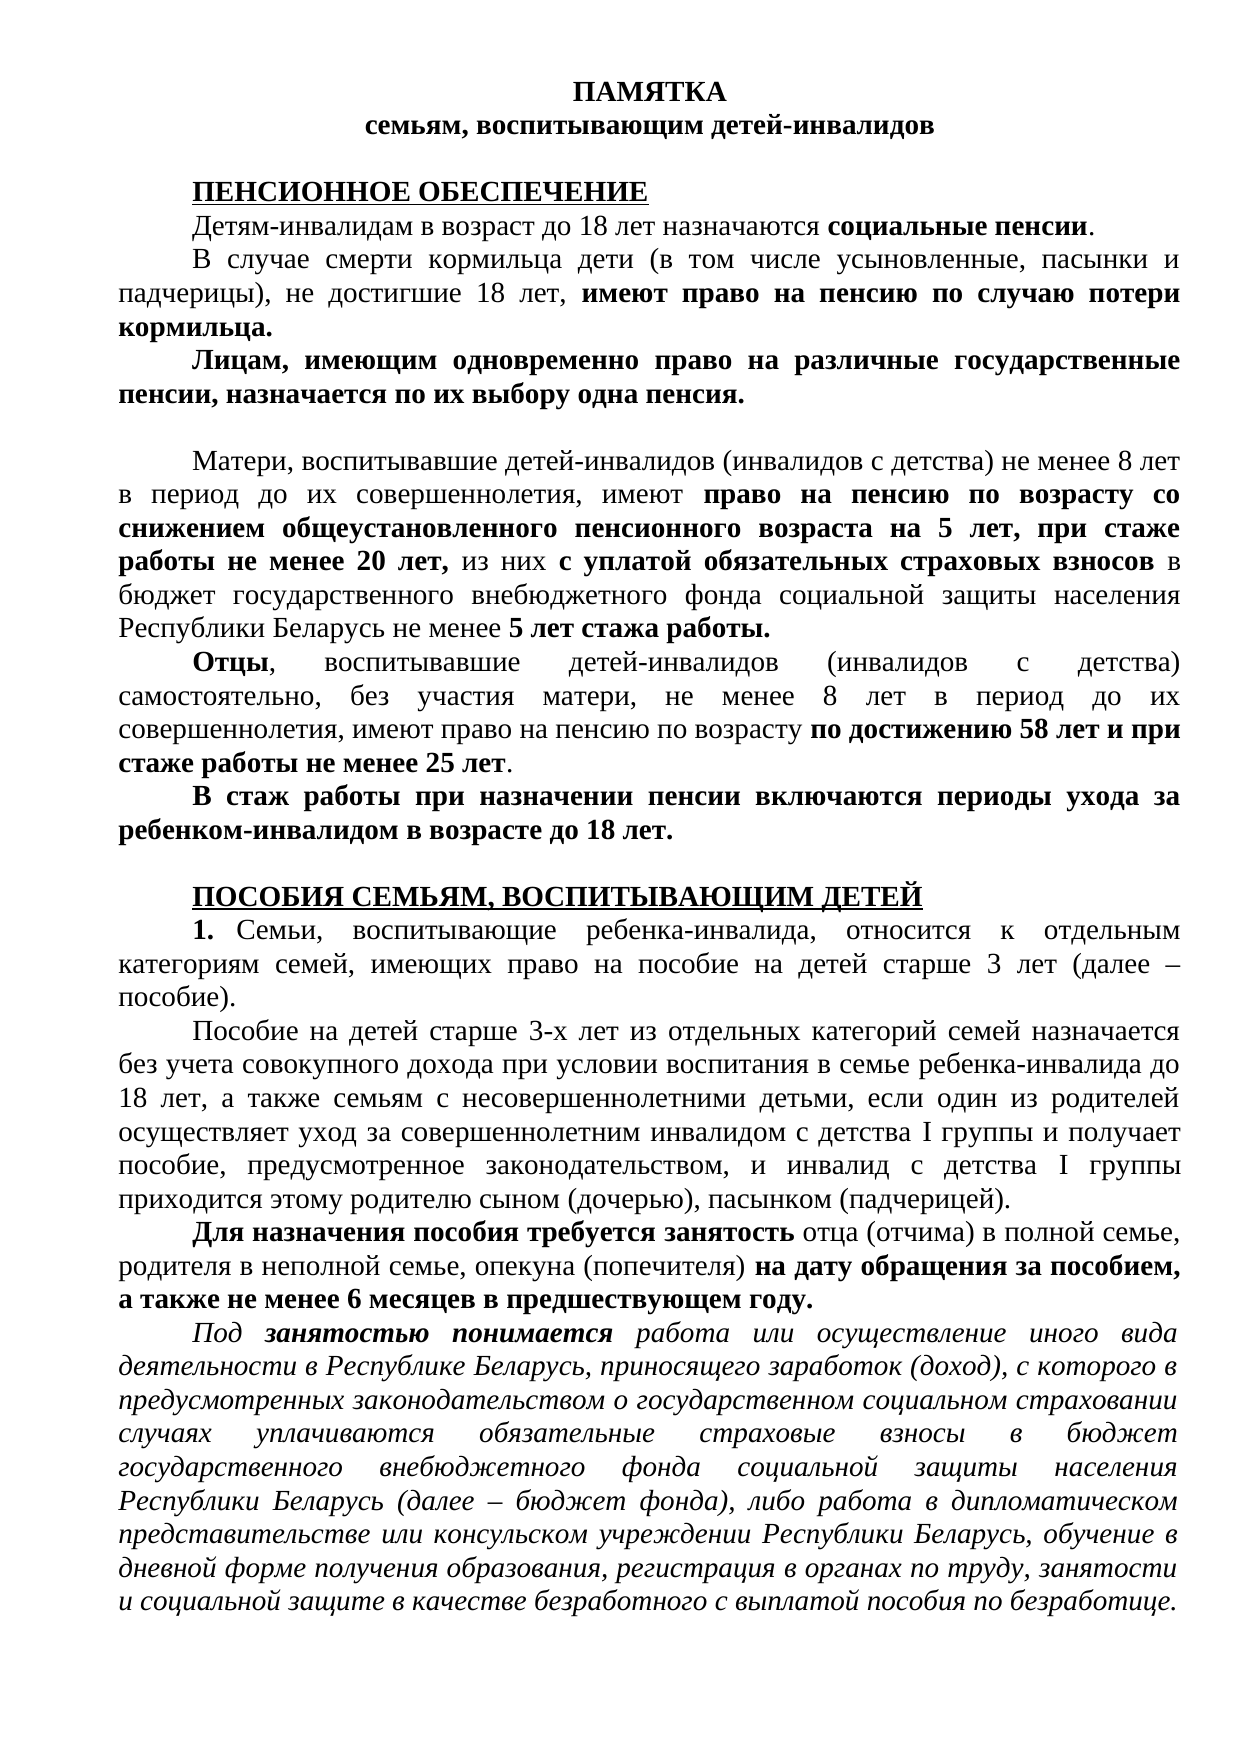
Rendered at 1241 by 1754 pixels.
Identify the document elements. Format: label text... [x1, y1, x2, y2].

text семьям, воспитывающим детей-инвалидов [118, 107, 1181, 141]
title ПАМЯТКА [118, 74, 1181, 107]
text Матери, воспитывавшие детей-инвалидов (инвалидов с детства) не менее 8 лет в период до их совершеннолетия, имеют право на пенсию по возрасту со снижением общеустановленного пенсионного возраста на 5 лет, при стаже работы не менее 20 лет, из них с уплатой обязательных страховых взносов в бюджет государственного внебюджетного фонда социальной защиты населения Республики Беларусь не менее 5 лет стажа работы. [118, 443, 1181, 644]
text Отцы, воспитывавшие детей-инвалидов (инвалидов с детства) самостоятельно, без участия матери, не менее 8 лет в период до их совершеннолетия, имеют право на пенсию по возрасту по достижению 58 лет и при стаже работы не менее 25 лет. [118, 644, 1181, 778]
text Пособие на детей старше 3-х лет из отдельных категорий семей назначается без учета совокупного дохода при условии воспитания в семье ребенка-инвалида до 18 лет, а также семьям с несовершеннолетними детьми, если один из родителей осуществляет уход за совершеннолетним инвалидом с детства I группы и получает пособие, предусмотренное законодательством, и инвалид с детства I группы приходится этому родителю сыном (дочерью), пасынком (падчерицей). [118, 1013, 1181, 1214]
list Под занятостью понимается работа или осуществление иного вида деятельности в Республике Беларусь, приносящего заработок (доход), с которого в предусмотренных законодательством о государственном социальном страховании случаях уплачиваются обязательные страховые взносы в бюджет государственного внебюджетного фонда социальной защиты населения Республики Беларусь (далее – бюджет фонда), либо работа в дипломатическом представительстве или консульском учреждении Республики Беларусь, обучение в дневной форме получения образования, регистрация в органах по труду, занятости и социальной защите в качестве безработного с выплатой пособия по безработице. [118, 1315, 1181, 1617]
text Детям-инвалидам в возраст до 18 лет назначаются социальные пенсии. [118, 208, 1181, 242]
list ПЕНСИОННОЕ ОБЕСПЕЧЕНИЕ [192, 174, 1181, 208]
list ПОСОБИЯ СЕМЬЯМ, ВОСПИТЫВАЮЩИМ ДЕТЕЙ [192, 879, 1181, 912]
list Для назначения пособия требуется занятость отца (отчима) в полной семье, родителя в неполной семье, опекуна (попечителя) на дату обращения за пособием, а также не менее 6 месяцев в предшествующем году. [118, 1214, 1181, 1315]
list Семьи, воспитывающие ребенка-инвалида, относится к отдельным категориям семей, имеющих право на пособие на детей старше 3 лет (далее – пособие). [118, 912, 1181, 1013]
text В случае смерти кормильца дети (в том числе усыновленные, пасынки и падчерицы), не достигшие 18 лет, имеют право на пенсию по случаю потери кормильца. [118, 242, 1181, 342]
text В стаж работы при назначении пенсии включаются периоды ухода за ребенком-инвалидом в возрасте до 18 лет. [118, 778, 1181, 845]
text Лицам, имеющим одновременно право на различные государственные пенсии, назначается по их выбору одна пенсия. [118, 342, 1181, 409]
